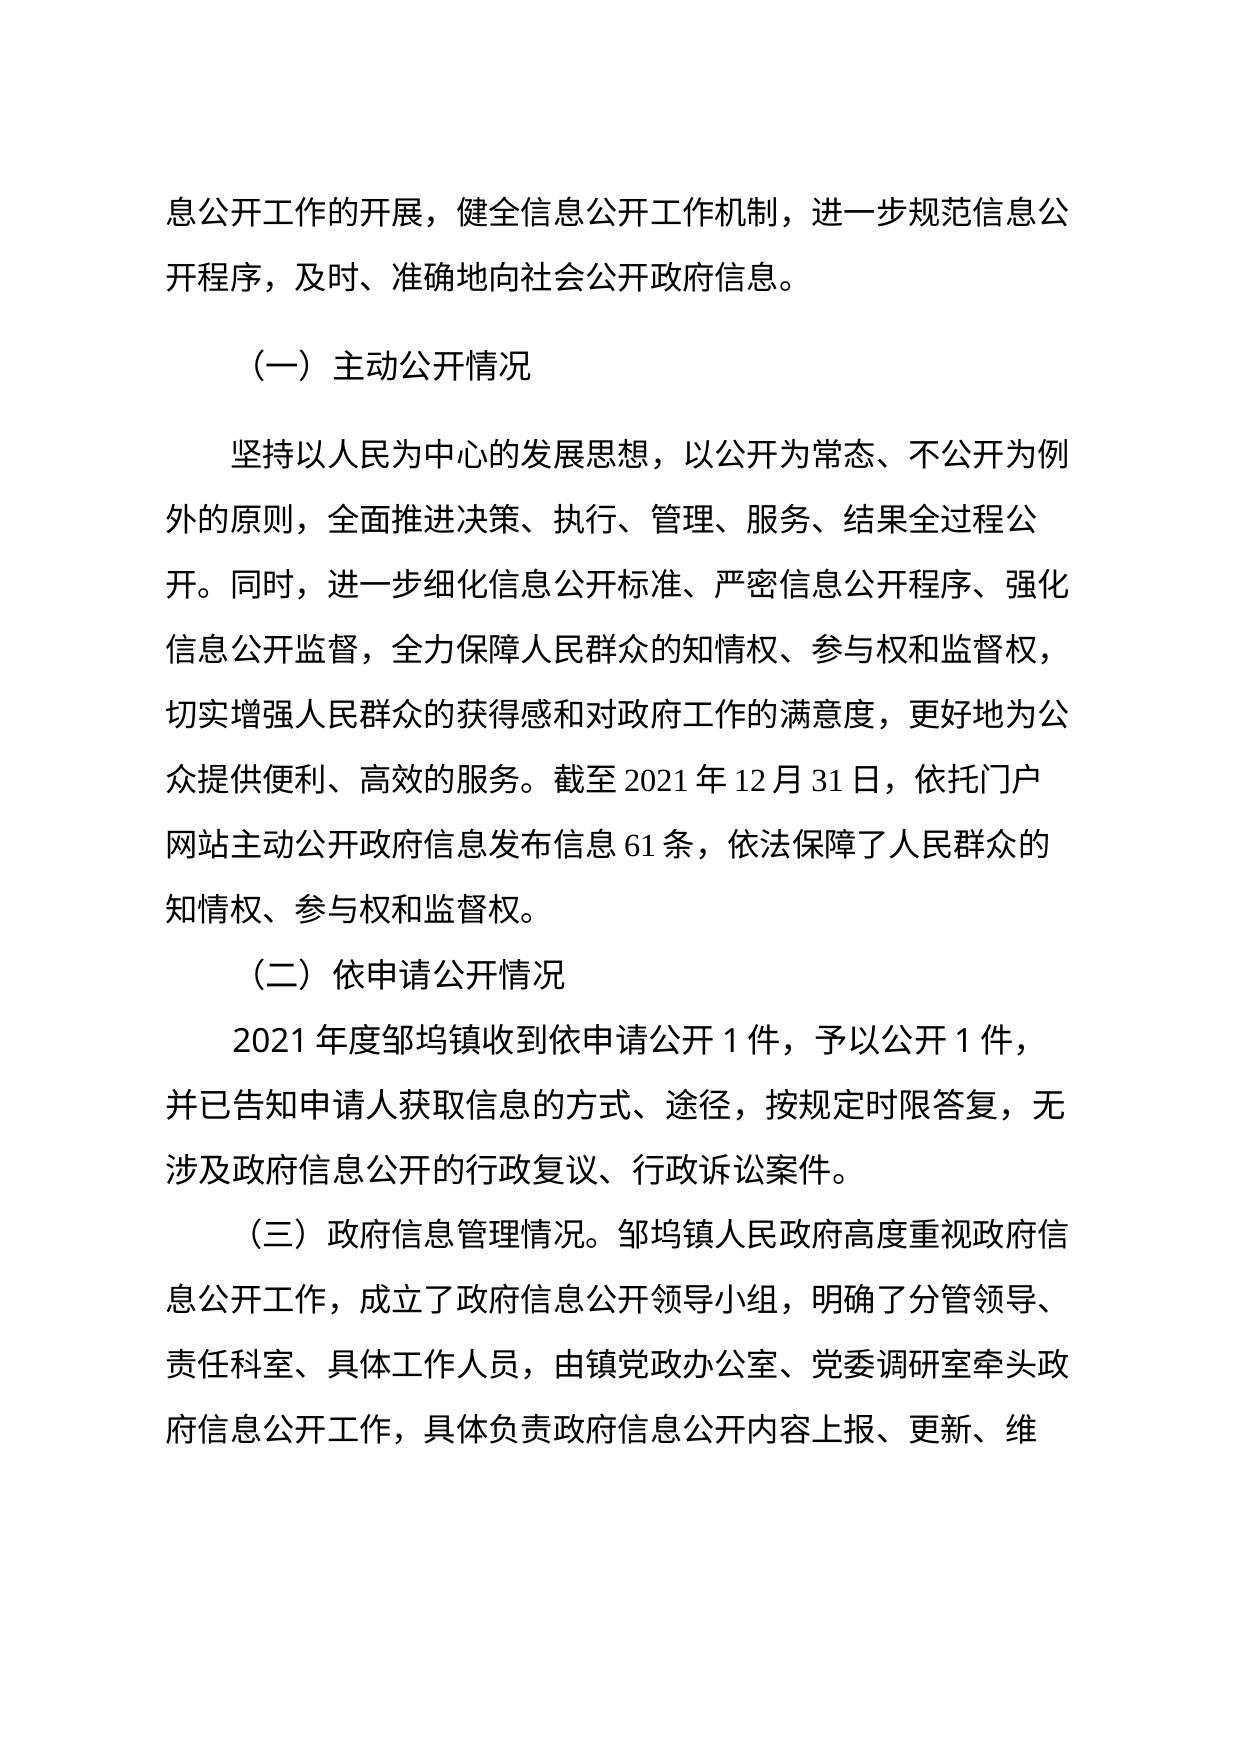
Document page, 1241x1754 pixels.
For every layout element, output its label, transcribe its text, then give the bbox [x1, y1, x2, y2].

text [165, 178, 1075, 308]
list （二）依申请公开情况 [165, 940, 1075, 1005]
list 坚持以人民为中心的发展思想，以公开为常态、不公开为例外的原则，全面推进决策、执行、管理、服务、结果全过程公开。同时，进一步细化信息公开标准、严密信息公开程序、强化信息公开监督，全力保障人民群众的知情权、参与权和监督权，切实增强人民群众的获得感和对政府工作的满意度，更好地为公众提供便利、高效的服务。截至2021年12月31日，依托门户网站主动公开政府信息发布信息61条，依法保障了人民群众的知情权、参与权和监督权。 [165, 420, 1075, 940]
list 2021年度邹坞镇收到依申请公开1件，予以公开1件，并已告知申请人获取信息的方式、途径，按规定时限答复，无涉及政府信息公开的行政复议、行政诉讼案件。 [165, 1005, 1075, 1200]
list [165, 1200, 1075, 1460]
list （一）主动公开情况 [165, 332, 1075, 397]
